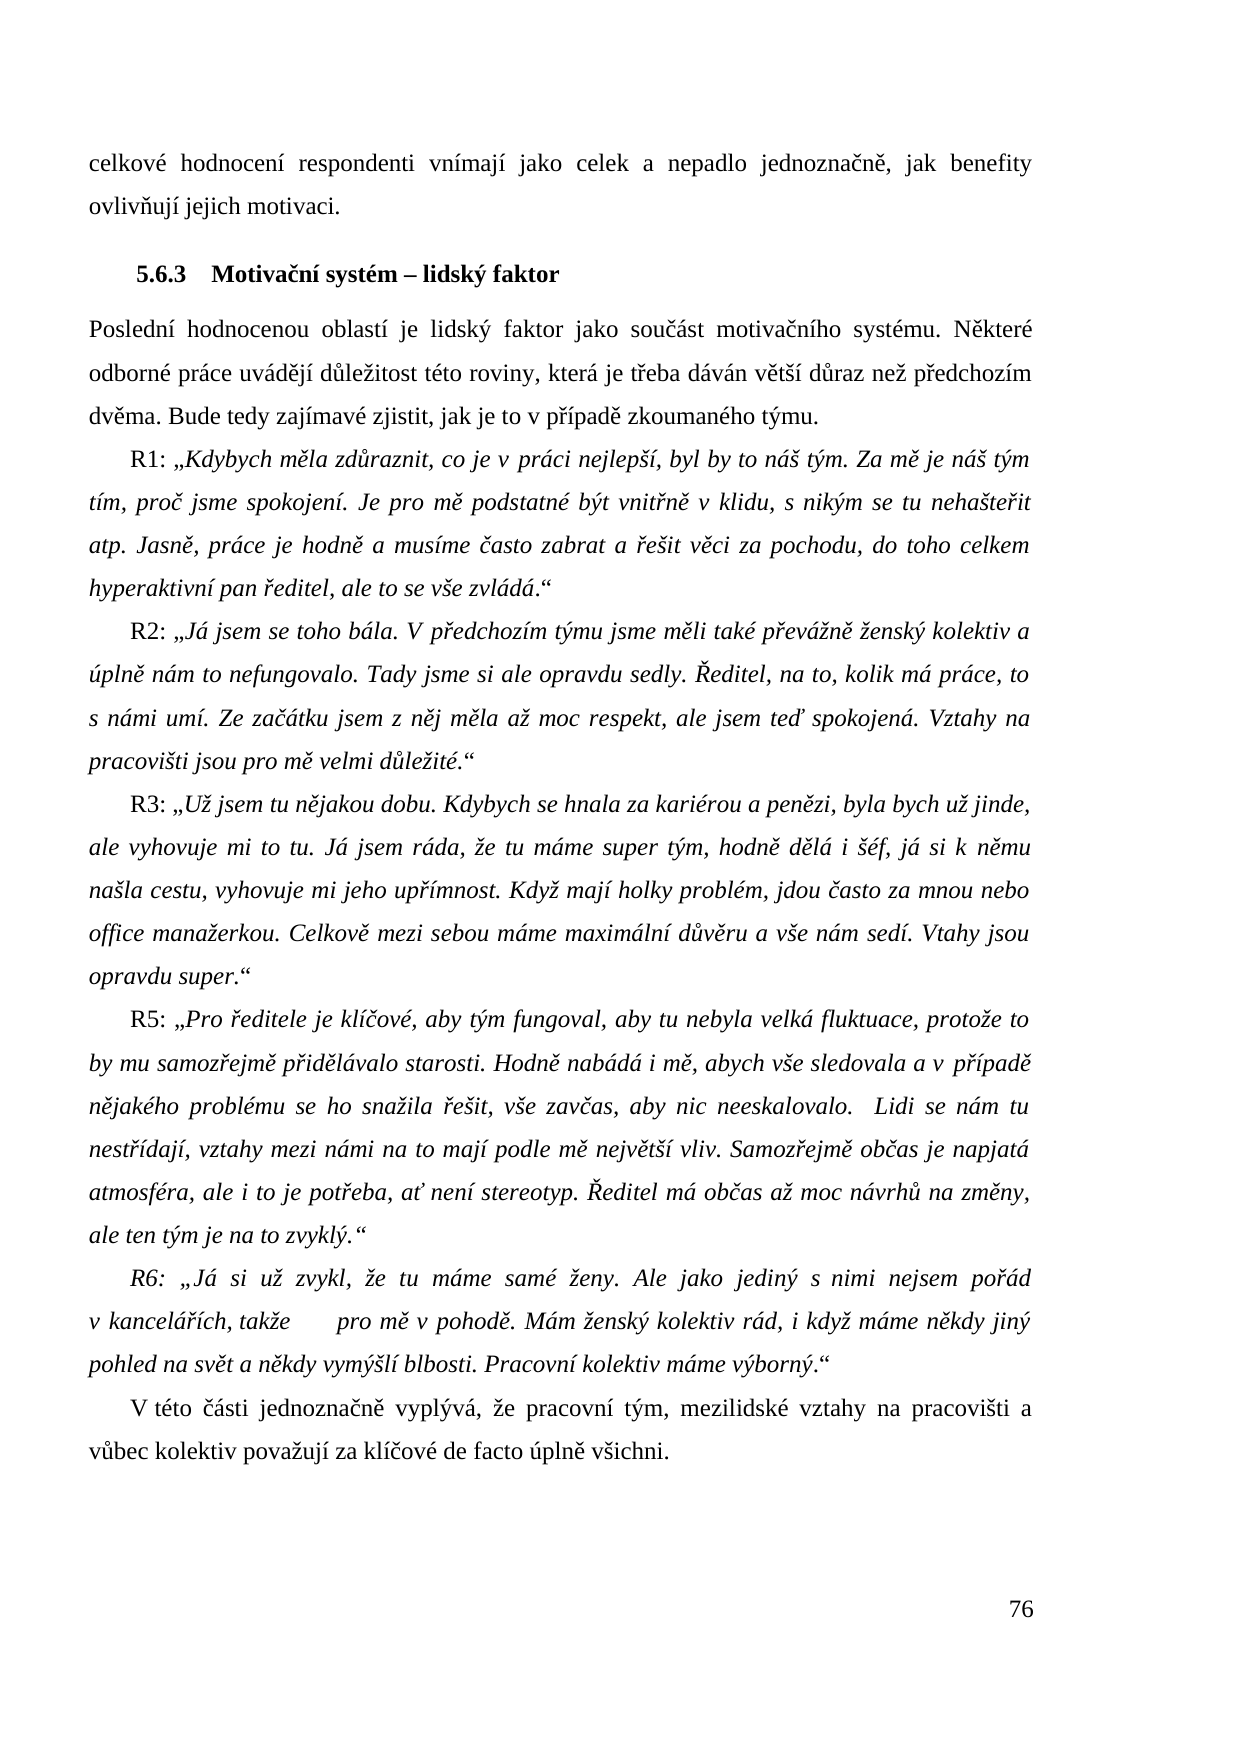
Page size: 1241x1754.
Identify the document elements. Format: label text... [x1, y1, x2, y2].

text V této části jednoznačně vyplývá, že pracovní tým, mezilidské vztahy na pracovišti a vůbec kolektiv považují za klíčové de facto úplně všichni. [89, 1393, 1033, 1464]
text R1: „Kdybych měla zdůraznit, co je v práci nejlepší, byl by to náš tým. Za mě je náš tým tím, proč jsme spokojení. Je pro mě podstatné být vnitřně v klidu, s nikým se tu nehašteřit atp. Jasně, práce je hodně a musíme často zabrat a řešit věci za pochodu, do toho celkem hyperaktivní pan ředitel, ale to se vše zvládá.“ [89, 444, 1033, 602]
text R5: „Pro ředitele je klíčové, aby tým fungoval, aby tu nebyla velká fluktuace, protože to by mu samozřejmě přidělávalo starosti. Hodně nabádá i mě, abych vše sledovala a v případě nějakého problému se ho snažila řešit, vše zavčas, aby nic neeskalovalo. Lidi se nám tu nestřídají, vztahy mezi námi na to mají podle mě největší vliv. Samozřejmě občas je napjatá atmosféra, ale i to je potřeba, ať není stereotyp. Ředitel má občas až moc návrhů na změny, ale ten tým je na to zvyklý.“ [89, 1004, 1033, 1249]
subtitle Motivační systém – lidský faktor [136, 259, 1033, 288]
text R2: „Já jsem se toho bála. V předchozím týmu jsme měli také převážně ženský kolektiv a úplně nám to nefungovalo. Tady jsme si ale opravdu sedly. Ředitel, na to, kolik má práce, to s námi umí. Ze začátku jsem z něj měla až moc respekt, ale jsem teď spokojená. Vztahy na pracovišti jsou pro mě velmi důležité.“ [89, 616, 1033, 774]
text Poslední hodnocenou oblastí je lidský faktor jako součást motivačního systému. Některé odborné práce uvádějí důležitost této roviny, která je třeba dáván větší důraz než předchozím dvěma. Bude tedy zajímavé zjistit, jak je to v případě zkoumaného týmu. [89, 314, 1033, 429]
text R3: „Už jsem tu nějakou dobu. Kdybych se hnala za kariérou a penězi, byla bych už jinde, ale vyhovuje mi to tu. Já jsem ráda, že tu máme super tým, hodně dělá i šéf, já si k němu našla cestu, vyhovuje mi jeho upřímnost. Když mají holky problém, jdou často za mnou nebo office manažerkou. Celkově mezi sebou máme maximální důvěru a vše nám sedí. Vtahy jsou opravdu super.“ [89, 789, 1033, 990]
text R6: „Já si už zvykl, že tu máme samé ženy. Ale jako jediný s nimi nejsem pořád v kancelářích, takže pro mě v pohodě. Mám ženský kolektiv rád, i když máme někdy jiný pohled na svět a někdy vymýšlí blbosti. Pracovní kolektiv máme výborný.“ [89, 1263, 1033, 1378]
